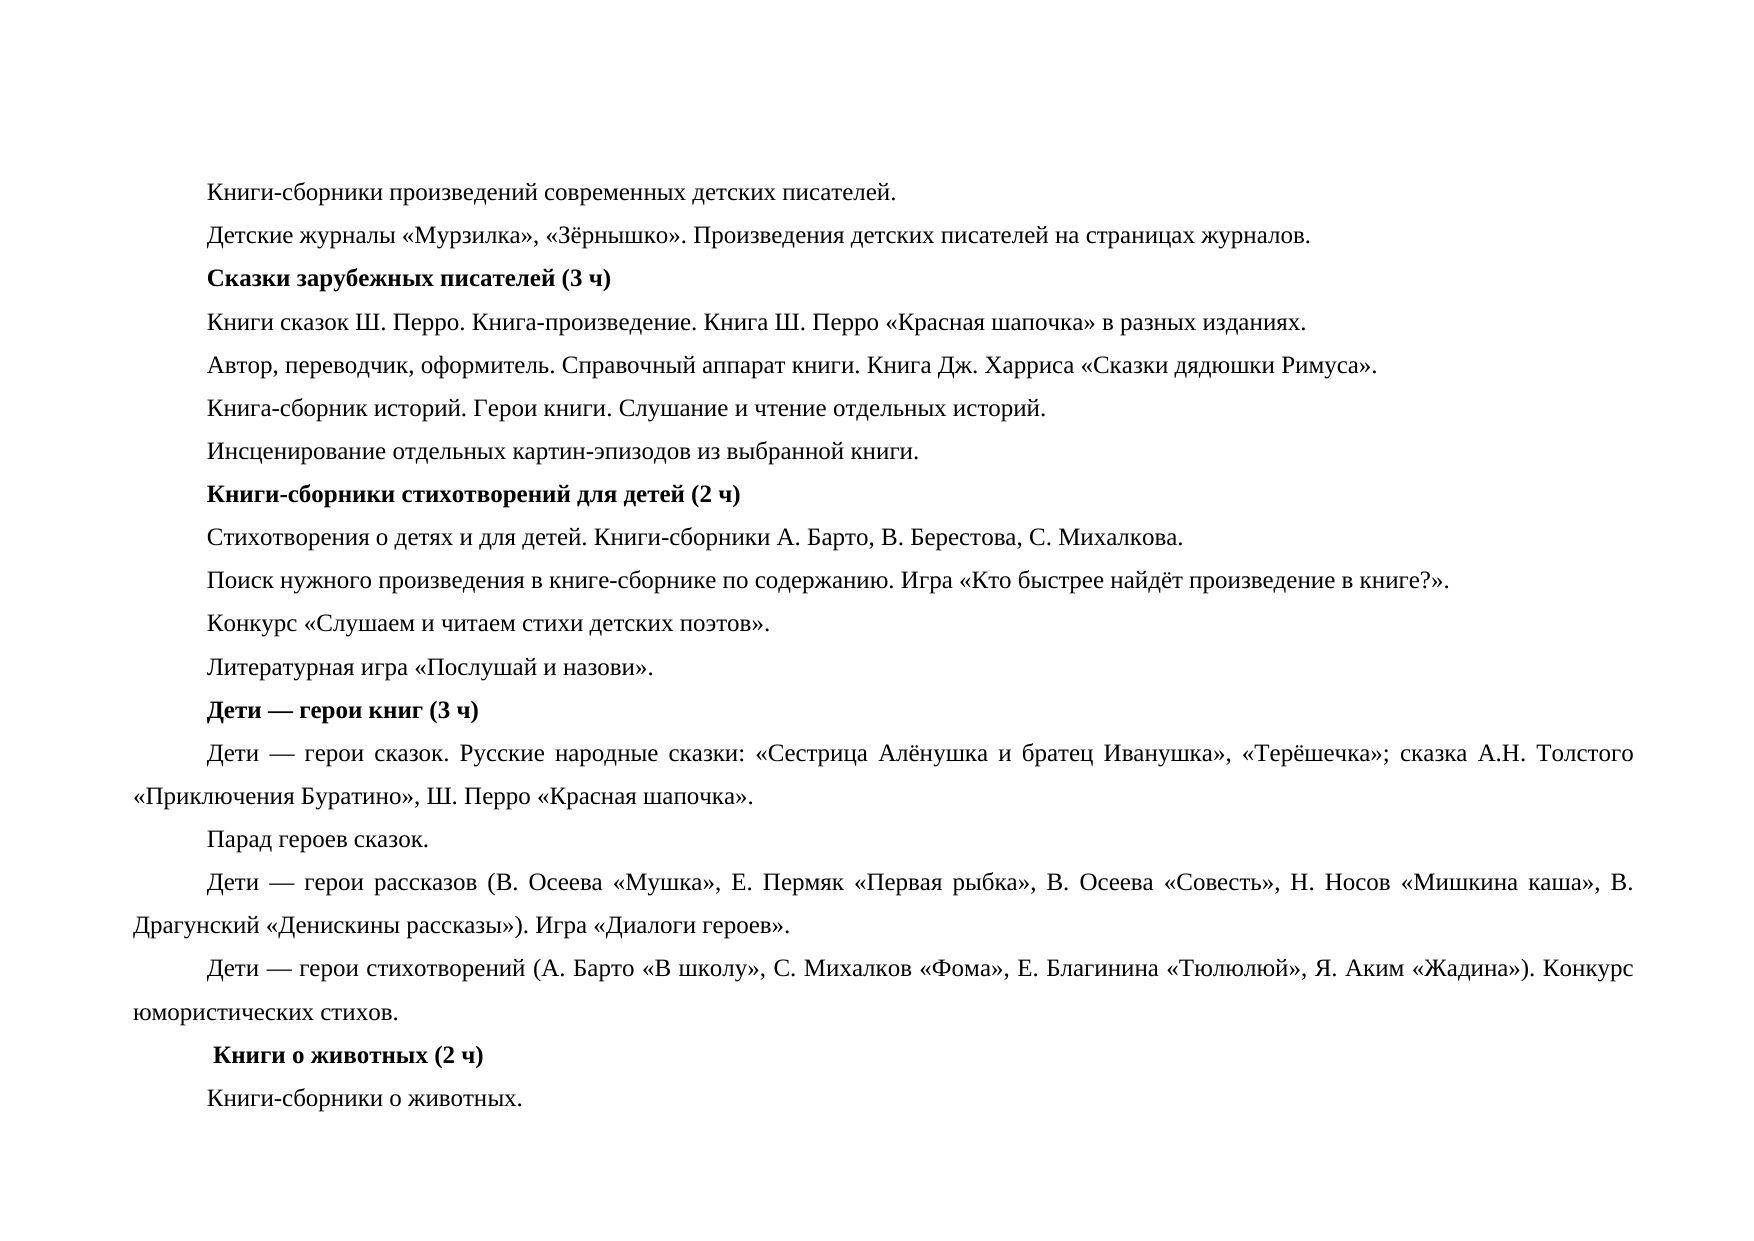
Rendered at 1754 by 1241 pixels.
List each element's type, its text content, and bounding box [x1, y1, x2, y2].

text Детские журналы «Мурзилка», «Зёрнышко». Произведения детских писателей на страницах журналов. [133, 220, 1636, 249]
text Автор, переводчик, оформитель. Справочный аппарат книги. Книга Дж. Харриса «Сказки дядюшки Римуса». [133, 350, 1636, 378]
text Поиск нужного произведения в книге-сборнике по содержанию. Игра «Кто быстрее найдёт произведение в книге?». [133, 565, 1636, 594]
text Книга-сборник историй. Герои книги. Слушание и чтение отдельных историй. [133, 393, 1636, 422]
text Конкурс «Слушаем и читаем стихи детских поэтов». [133, 608, 1636, 637]
text Книги-сборники о животных. [133, 1083, 1636, 1112]
text Инсценирование отдельных картин-эпизодов из выбранной книги. [133, 436, 1636, 465]
text Книги-сборники произведений современных детских писателей. [133, 177, 1636, 206]
text Сказки зарубежных писателей (3 ч) [133, 263, 1636, 292]
text Книги о животных (2 ч) [133, 1040, 1636, 1068]
text Дети — герои книг (3 ч) [133, 695, 1636, 723]
text Дети — герои стихотворений (А. Барто «В школу», С. Михалков «Фома», Е. Благинина «Тюлюлюй», Я. Аким «Жадина»). Конкурс юмористических стихов. [133, 953, 1636, 1025]
text Дети — герои сказок. Русские народные сказки: «Сестрица Алёнушка и братец Иванушка», «Терёшечка»; сказка А.Н. Толстого «Приключения Буратино», Ш. Перро «Красная шапочка». [133, 738, 1636, 810]
text Книги сказок Ш. Перро. Книга-произведение. Книга Ш. Перро «Красная шапочка» в разных изданиях. [133, 307, 1636, 335]
text Книги-сборники стихотворений для детей (2 ч) [133, 479, 1636, 508]
text Парад героев сказок. [133, 824, 1636, 853]
text Литературная игра «Послушай и назови». [133, 652, 1636, 680]
text Дети — герои рассказов (В. Осеева «Мушка», Е. Пермяк «Первая рыбка», В. Осеева «Совесть», Н. Носов «Мишкина каша», В. Драгунский «Денискины рассказы»). Игра «Диалоги героев». [133, 867, 1636, 939]
text Стихотворения о детях и для детей. Книги-сборники А. Барто, В. Берестова, С. Михалкова. [133, 522, 1636, 551]
